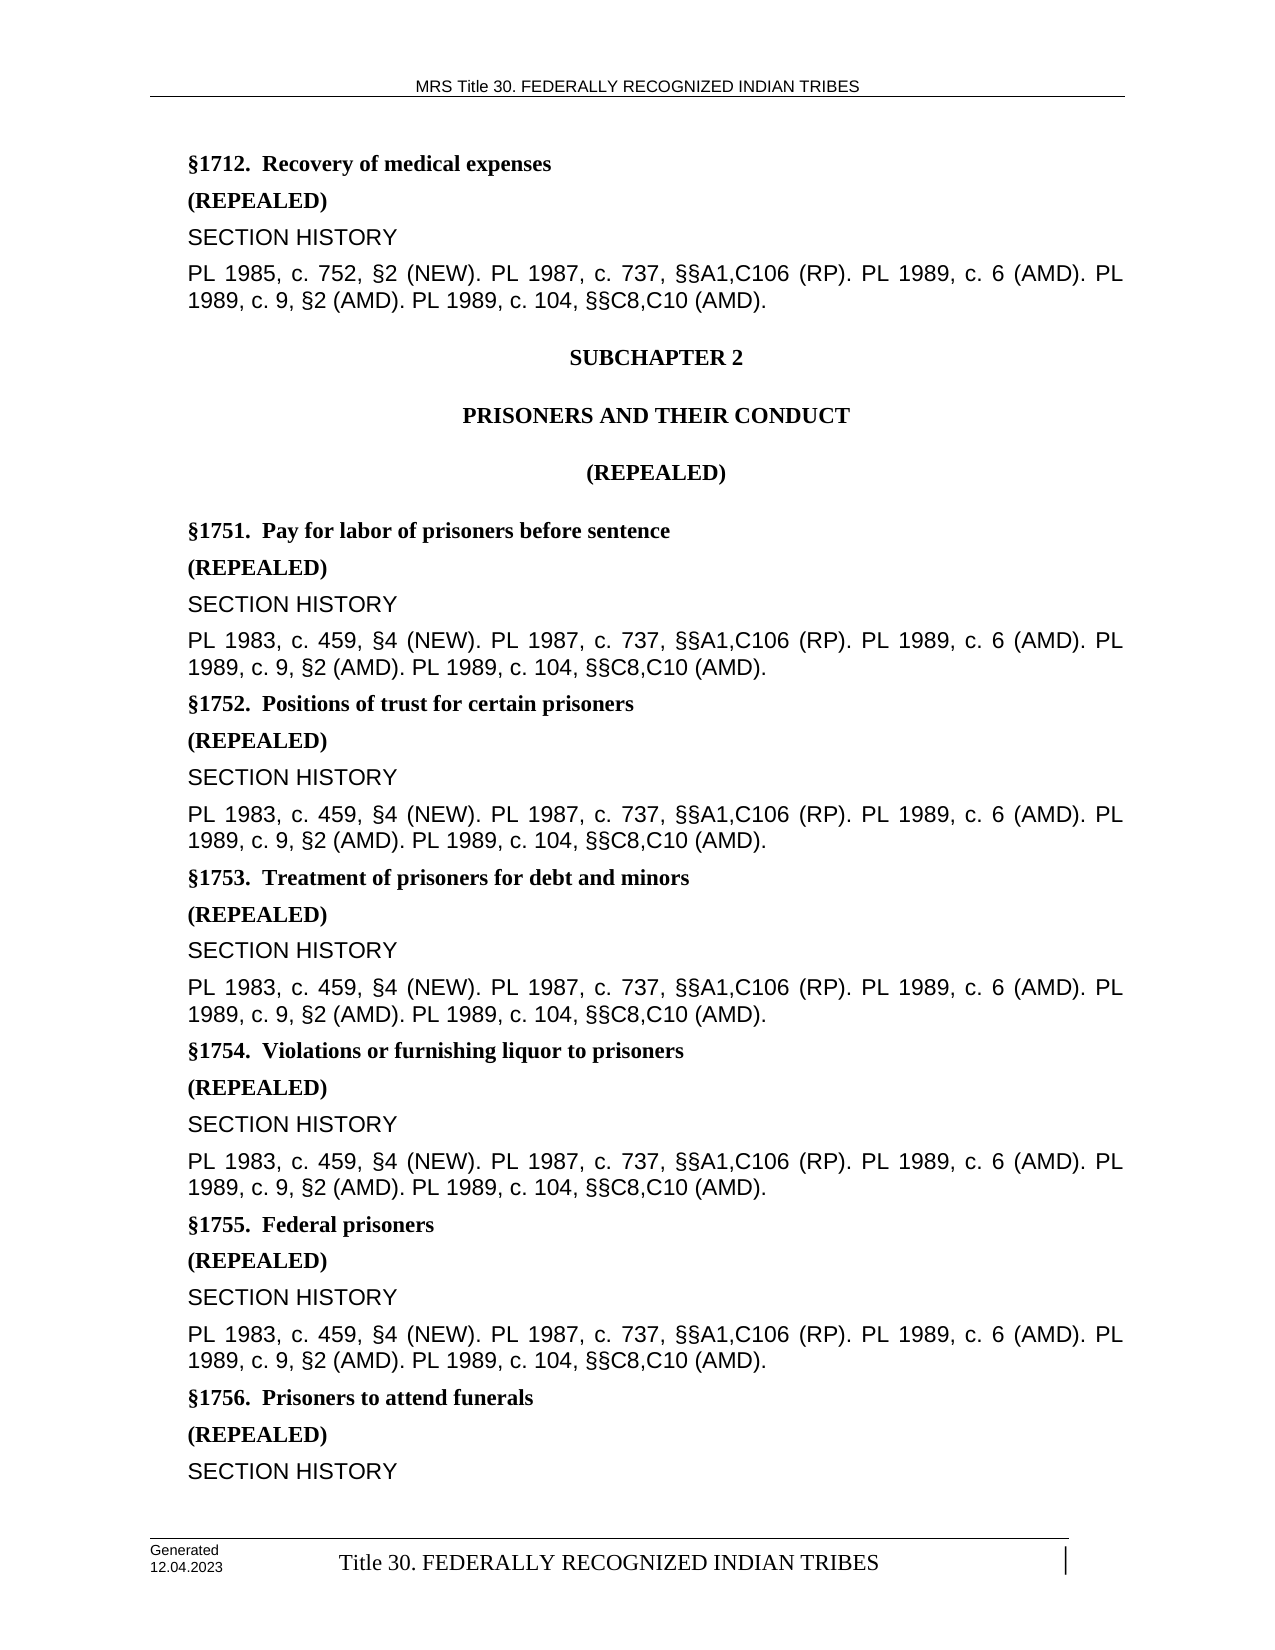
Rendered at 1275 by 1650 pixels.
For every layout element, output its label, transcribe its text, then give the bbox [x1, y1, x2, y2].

text (REPEALED) [187, 459, 1125, 486]
text PRISONERS AND THEIR CONDUCT [187, 402, 1125, 428]
text SECTION HISTORY [187, 1111, 1125, 1137]
text PL 1985, c. 752, §2 (NEW). PL 1987, c. 737, §§A1,C106 (RP). PL 1989, c. 6 (AMD). PL 1989, c. 9, §2 (AMD). PL 1989, c. 104, §§C8,C10 (AMD). [187, 260, 1125, 313]
text PL 1983, c. 459, §4 (NEW). PL 1987, c. 737, §§A1,C106 (RP). PL 1989, c. 6 (AMD). PL 1989, c. 9, §2 (AMD). PL 1989, c. 104, §§C8,C10 (AMD). [187, 974, 1125, 1027]
text (REPEALED) [187, 554, 1125, 580]
text SECTION HISTORY [187, 591, 1125, 617]
text §1751. Pay for labor of prisoners before sentence [187, 517, 1125, 543]
text (REPEALED) [187, 187, 1125, 213]
text PL 1983, c. 459, §4 (NEW). PL 1987, c. 737, §§A1,C106 (RP). PL 1989, c. 6 (AMD). PL 1989, c. 9, §2 (AMD). PL 1989, c. 104, §§C8,C10 (AMD). [187, 1148, 1125, 1200]
text §1712. Recovery of medical expenses [187, 150, 1125, 176]
text §1752. Positions of trust for certain prisoners [187, 691, 1125, 717]
text (REPEALED) [187, 1248, 1125, 1274]
text §1756. Prisoners to attend funerals [187, 1384, 1125, 1411]
text (REPEALED) [187, 727, 1125, 754]
text PL 1983, c. 459, §4 (NEW). PL 1987, c. 737, §§A1,C106 (RP). PL 1989, c. 6 (AMD). PL 1989, c. 9, §2 (AMD). PL 1989, c. 104, §§C8,C10 (AMD). [187, 627, 1125, 680]
text (REPEALED) [187, 901, 1125, 927]
text SECTION HISTORY [187, 1284, 1125, 1311]
text SECTION HISTORY [187, 1458, 1125, 1484]
text §1753. Treatment of prisoners for debt and minors [187, 864, 1125, 890]
text (REPEALED) [187, 1421, 1125, 1447]
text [187, 1321, 1125, 1374]
text SECTION HISTORY [187, 764, 1125, 790]
text SECTION HISTORY [187, 937, 1125, 964]
text §1755. Federal prisoners [187, 1211, 1125, 1237]
text SECTION HISTORY [187, 223, 1125, 250]
text §1754. Violations or furnishing liquor to prisoners [187, 1037, 1125, 1064]
text PL 1983, c. 459, §4 (NEW). PL 1987, c. 737, §§A1,C106 (RP). PL 1989, c. 6 (AMD). PL 1989, c. 9, §2 (AMD). PL 1989, c. 104, §§C8,C10 (AMD). [187, 801, 1125, 853]
text (REPEALED) [187, 1074, 1125, 1101]
text SUBCHAPTER 2 [187, 344, 1125, 371]
